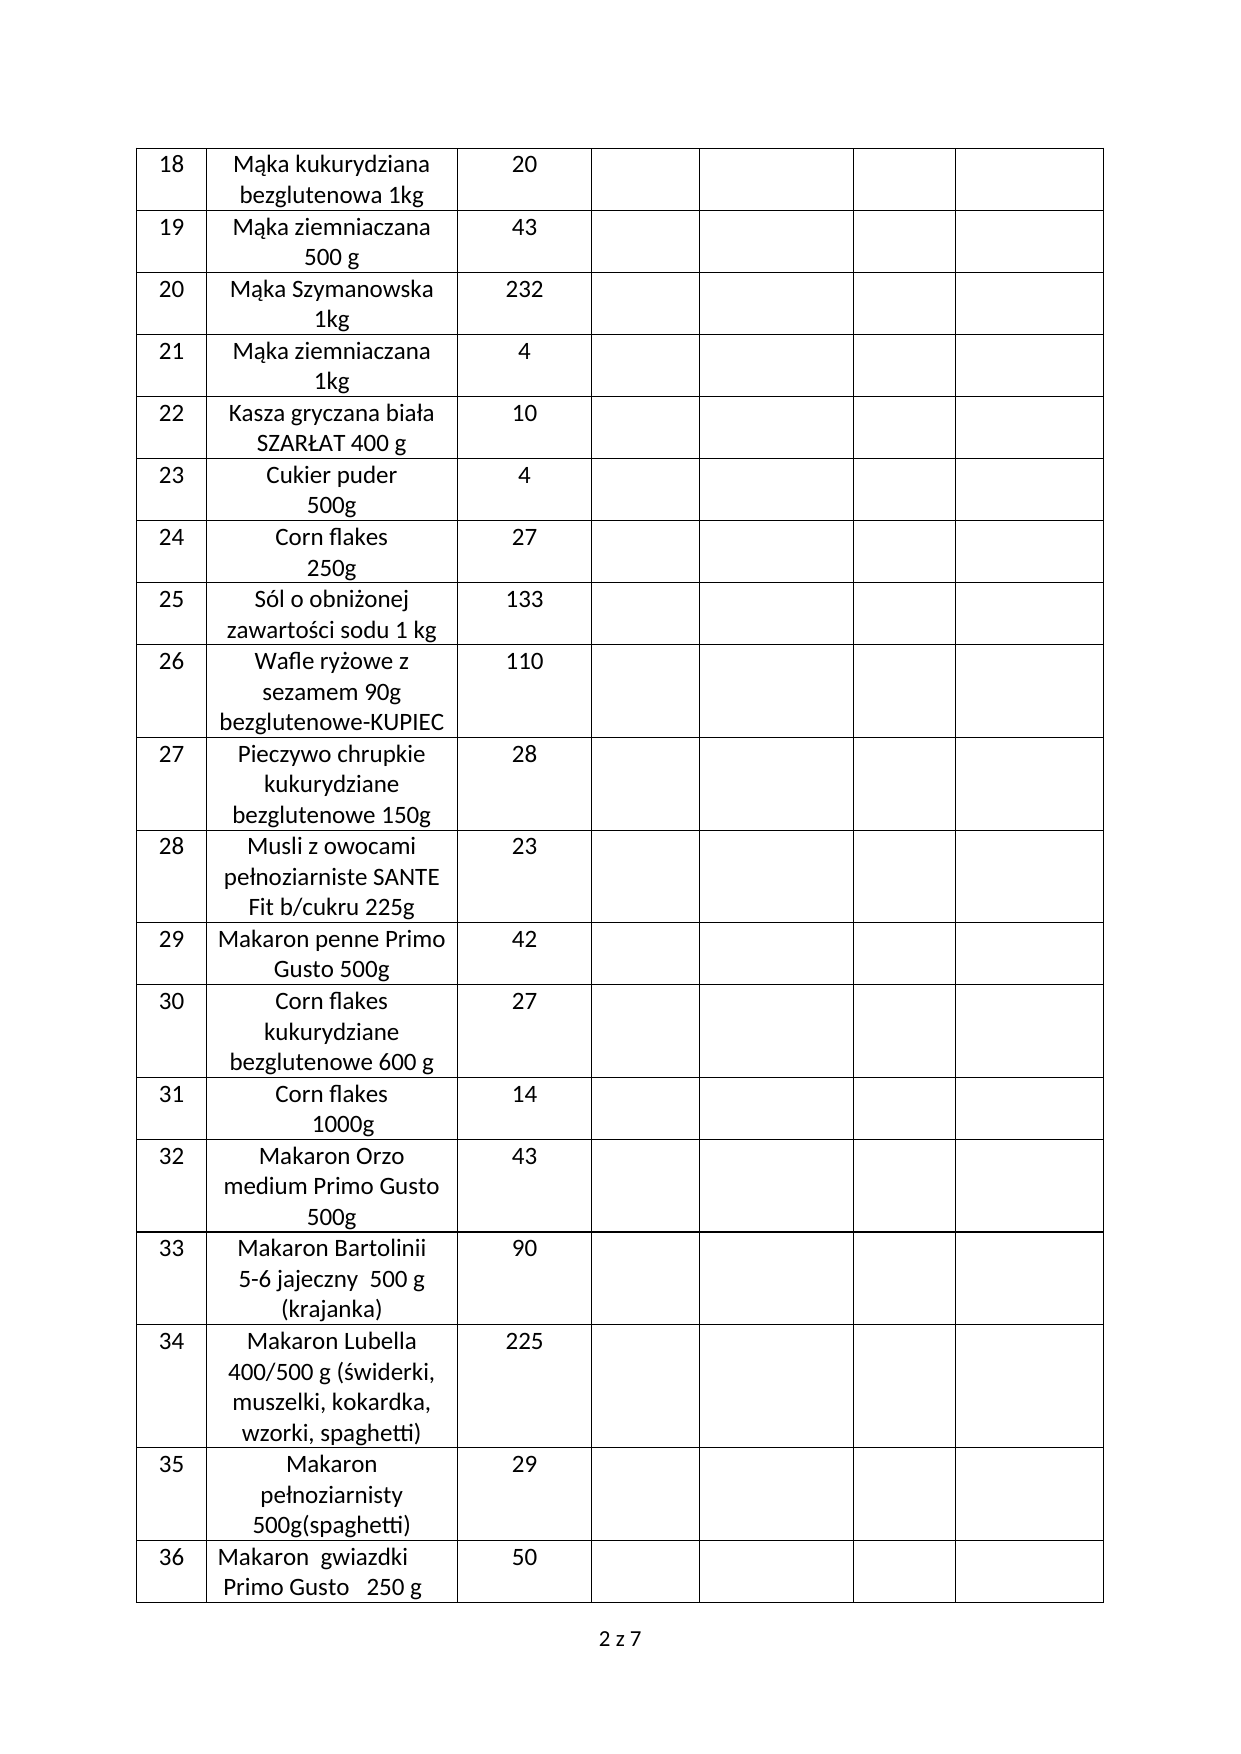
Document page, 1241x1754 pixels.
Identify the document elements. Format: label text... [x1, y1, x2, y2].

table_cell 90 [458, 1233, 591, 1324]
table_cell [592, 583, 699, 644]
table_cell 32 [137, 1140, 206, 1231]
table_cell [592, 335, 699, 396]
table_cell 133 [458, 583, 591, 644]
table_cell Corn flakes kukurydziane bezglutenowe 600 g [207, 985, 457, 1077]
table_cell Sól o obniżonej zawartości sodu 1 kg [207, 583, 457, 644]
table_cell [592, 1448, 699, 1540]
table_cell [700, 397, 853, 458]
table_cell [854, 1541, 955, 1602]
table_cell [592, 1541, 699, 1602]
table_cell [854, 583, 955, 644]
table_cell 34 [137, 1325, 206, 1447]
table_cell [592, 211, 699, 272]
table_cell [592, 1078, 699, 1139]
table_cell Makaron Bartolinii 5-6 jajeczny 500 g (krajanka) [207, 1233, 457, 1324]
table_cell Mąka ziemniaczana 500 g [207, 211, 457, 272]
table_cell 4 [458, 335, 591, 396]
table_cell 28 [137, 831, 206, 922]
table_cell [854, 273, 955, 334]
table_cell [700, 923, 853, 984]
table_cell 27 [458, 521, 591, 582]
table_cell 23 [458, 831, 591, 922]
table_cell 225 [458, 1325, 591, 1447]
table_cell [592, 1233, 699, 1324]
table_cell 14 [458, 1078, 591, 1139]
table_cell [592, 1325, 699, 1447]
table_cell [956, 738, 1103, 829]
table_cell [956, 459, 1103, 520]
table_cell [592, 831, 699, 922]
table_cell 29 [137, 923, 206, 984]
table_cell 31 [137, 1078, 206, 1139]
table_cell Musli z owocami pełnoziarniste SANTE Fit b/cukru 225g [207, 831, 457, 922]
table_cell [854, 985, 955, 1077]
table_cell [956, 521, 1103, 582]
table_cell [700, 1541, 853, 1602]
table_cell [854, 459, 955, 520]
table_cell 20 [137, 273, 206, 334]
table_cell 42 [458, 923, 591, 984]
table_cell [700, 149, 853, 210]
table_cell [854, 831, 955, 922]
table_cell Corn flakes 1000g [207, 1078, 457, 1139]
table_cell [956, 1078, 1103, 1139]
table_cell 29 [458, 1448, 591, 1540]
table_cell [956, 1233, 1103, 1324]
table_cell [700, 521, 853, 582]
table_cell [854, 1078, 955, 1139]
table_cell [700, 1140, 853, 1231]
table_cell [956, 831, 1103, 922]
table_cell 20 [458, 149, 591, 210]
table_cell [700, 831, 853, 922]
table_cell 50 [458, 1541, 591, 1602]
table_cell [854, 521, 955, 582]
table_cell [956, 273, 1103, 334]
table_cell [592, 397, 699, 458]
table_cell [592, 985, 699, 1077]
table_cell [700, 335, 853, 396]
table_cell [700, 738, 853, 829]
table_cell Makaron Lubella 400/500 g (świderki, muszelki, kokardka, wzorki, spaghetti) [207, 1325, 457, 1447]
table_cell [592, 521, 699, 582]
table_cell [700, 273, 853, 334]
table_cell [956, 1448, 1103, 1540]
table_cell [592, 923, 699, 984]
table_cell Pieczywo chrupkie kukurydziane bezglutenowe 150g [207, 738, 457, 829]
table_cell [854, 1448, 955, 1540]
table_cell 4 [458, 459, 591, 520]
table_cell Makaron gwiazdki Primo Gusto 250 g [207, 1541, 457, 1602]
table_cell Makaron penne Primo Gusto 500g [207, 923, 457, 984]
table_cell Mąka kukurydziana bezglutenowa 1kg [207, 149, 457, 210]
table_cell 35 [137, 1448, 206, 1540]
table_cell [592, 738, 699, 829]
table_cell Mąka ziemniaczana 1kg [207, 335, 457, 396]
table_cell Wafle ryżowe z sezamem 90g bezglutenowe-KUPIEC [207, 645, 457, 737]
table_cell Mąka Szymanowska 1kg [207, 273, 457, 334]
table_cell 26 [137, 645, 206, 737]
table_cell 36 [137, 1541, 206, 1602]
table_cell 33 [137, 1233, 206, 1324]
table_cell [956, 645, 1103, 737]
table_cell 23 [137, 459, 206, 520]
table_cell [592, 149, 699, 210]
table_cell [854, 1325, 955, 1447]
table_cell 18 [137, 149, 206, 210]
table_cell 10 [458, 397, 591, 458]
table_cell Cukier puder 500g [207, 459, 457, 520]
table_cell 19 [137, 211, 206, 272]
table_cell [854, 645, 955, 737]
table_cell [854, 335, 955, 396]
table_cell [854, 738, 955, 829]
table_cell 43 [458, 1140, 591, 1231]
table_cell 232 [458, 273, 591, 334]
table_cell 110 [458, 645, 591, 737]
table_cell 22 [137, 397, 206, 458]
table_cell [956, 149, 1103, 210]
table_cell [854, 211, 955, 272]
table_cell 30 [137, 985, 206, 1077]
table_cell Makaron pełnoziarnisty 500g(spaghetti) [207, 1448, 457, 1540]
table_cell Corn flakes 250g [207, 521, 457, 582]
table_cell 28 [458, 738, 591, 829]
table_cell 27 [458, 985, 591, 1077]
table_cell [956, 1140, 1103, 1231]
table_cell 21 [137, 335, 206, 396]
table_cell [592, 645, 699, 737]
table_cell [592, 459, 699, 520]
table_cell [700, 211, 853, 272]
table_cell [956, 1325, 1103, 1447]
table_cell [700, 1078, 853, 1139]
table_cell [854, 1233, 955, 1324]
table_cell Kasza gryczana biała SZARŁAT 400 g [207, 397, 457, 458]
table_cell [700, 1325, 853, 1447]
table_cell [956, 1541, 1103, 1602]
table_cell [956, 397, 1103, 458]
table_cell [700, 459, 853, 520]
table_cell [956, 335, 1103, 396]
table_cell [854, 923, 955, 984]
table_cell [854, 1140, 955, 1231]
table_cell [700, 985, 853, 1077]
table_cell 27 [137, 738, 206, 829]
table_cell [956, 211, 1103, 272]
table_cell [700, 583, 853, 644]
table_cell [854, 397, 955, 458]
table_cell [700, 645, 853, 737]
table_cell 24 [137, 521, 206, 582]
table_cell 43 [458, 211, 591, 272]
table_cell [956, 923, 1103, 984]
table_cell [592, 1140, 699, 1231]
table_cell [700, 1233, 853, 1324]
table_cell [700, 1448, 853, 1540]
table_cell [854, 149, 955, 210]
table_cell 25 [137, 583, 206, 644]
table_cell [592, 273, 699, 334]
table_cell [956, 985, 1103, 1077]
table_cell Makaron Orzo medium Primo Gusto 500g [207, 1140, 457, 1231]
table_cell [956, 583, 1103, 644]
